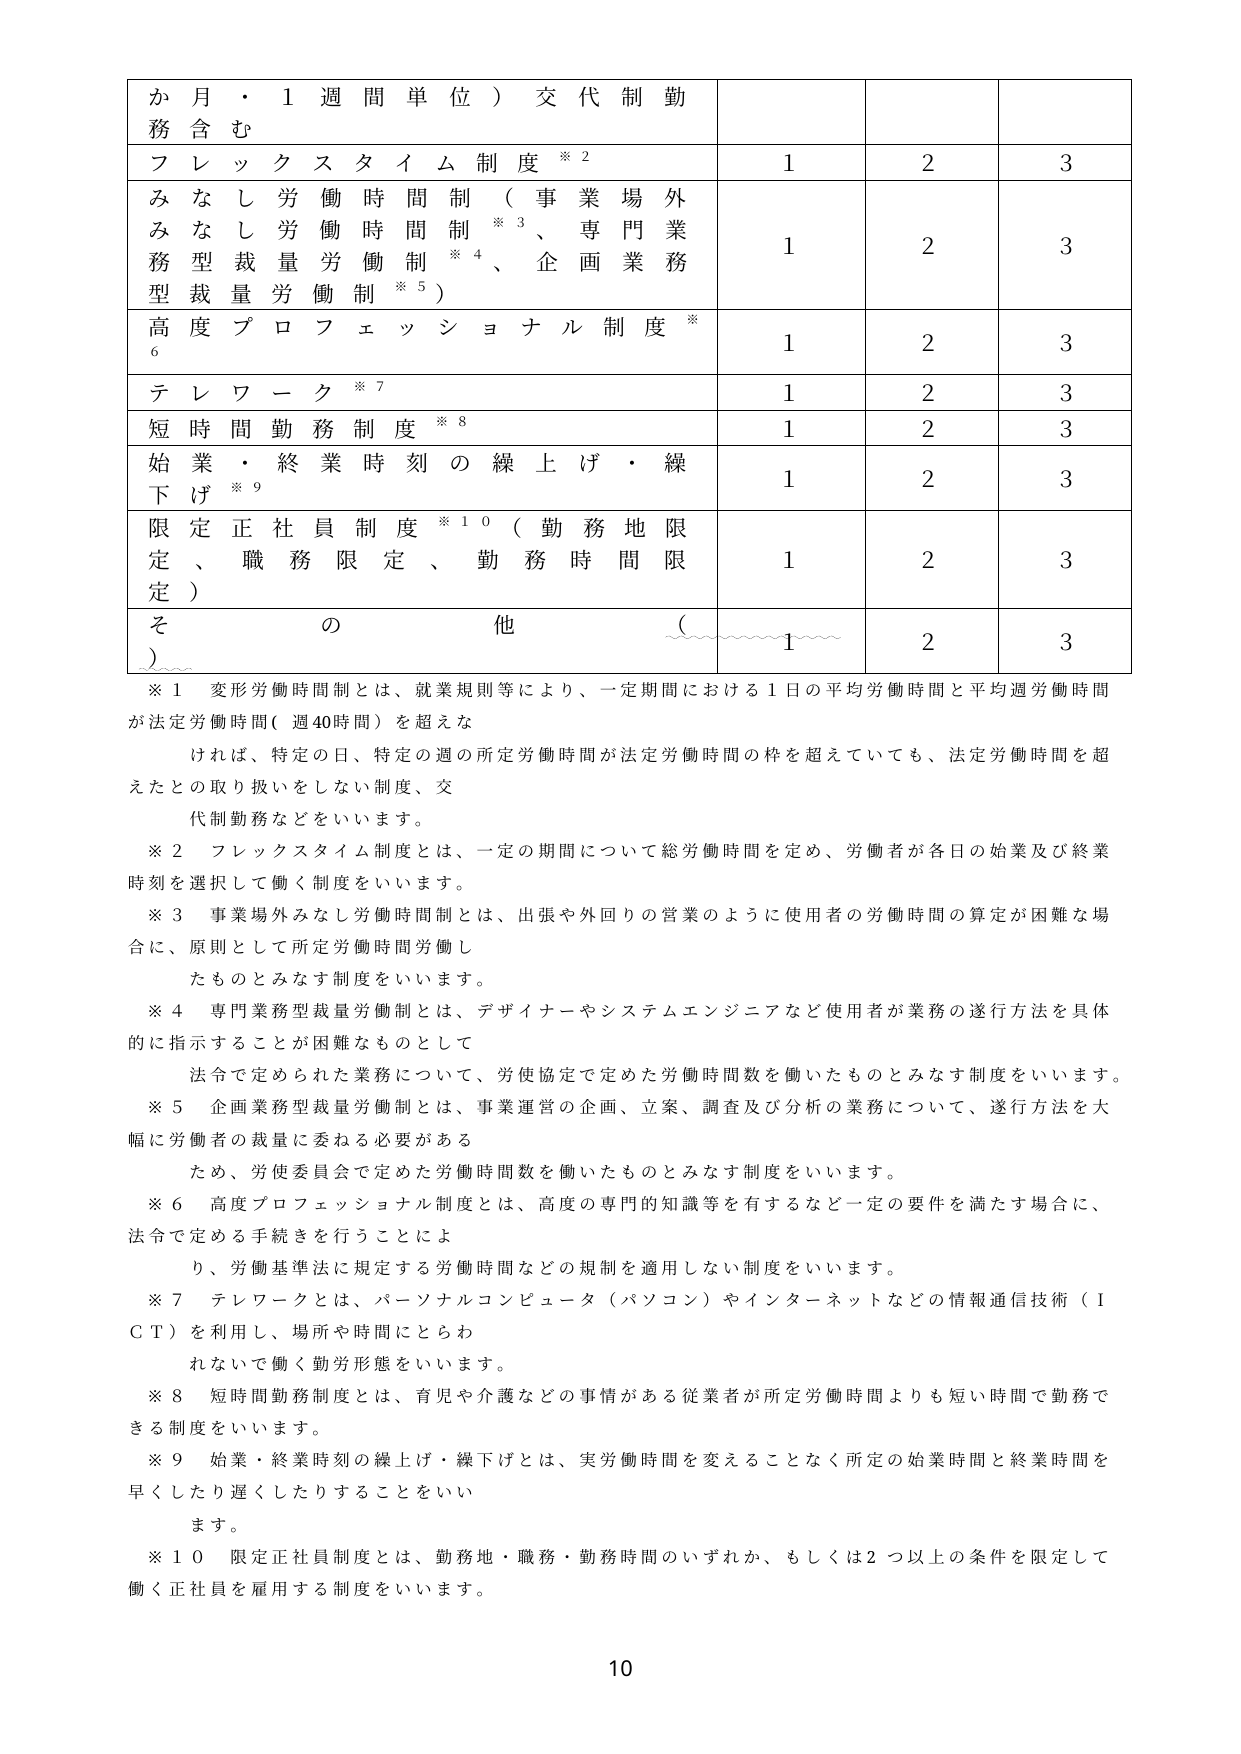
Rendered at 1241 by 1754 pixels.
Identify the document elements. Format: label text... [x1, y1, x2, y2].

text ※１ 変形労働時間制とは、就業規則等により、一定期間における１日の平均労働時間と平均週労働時間が法定労働時間(週40時間）を超えな [128, 674, 1113, 738]
table_cell フレックスタイム制度※２ [128, 145, 717, 179]
table_cell ２ [866, 375, 998, 409]
table_cell ３ [999, 609, 1131, 673]
text ため、労使委員会で定めた労働時間数を働いたものとみなす制度をいいます。 [128, 1155, 1113, 1187]
table_cell ２ [866, 446, 998, 510]
table_cell ２ [866, 80, 998, 144]
table_cell 限定正社員制度※１０（勤務地限定、職務限定、勤務時間限定） [128, 511, 717, 607]
table_cell ２ [866, 310, 998, 374]
table_cell ３ [999, 446, 1131, 510]
table_cell ２ [866, 609, 998, 673]
text ※８ 短時間勤務制度とは、育児や介護などの事情がある従業者が所定労働時間よりも短い時間で勤務できる制度をいいます。 [128, 1379, 1113, 1444]
text ※１０ 限定正社員制度とは、勤務地・職務・勤務時間のいずれか、もしくは2つ以上の条件を限定して働く正社員を雇用する制度をいいます。 [128, 1540, 1113, 1604]
table_cell ２ [866, 411, 998, 445]
text ※４ 専門業務型裁量労働制とは、デザイナーやシステムエンジニアなど使用者が業務の遂行方法を具体的に指示することが困難なものとして [128, 994, 1113, 1059]
text ければ、特定の日、特定の週の所定労働時間が法定労働時間の枠を超えていても、法定労働時間を超えたとの取り扱いをしない制度、交 [128, 738, 1113, 802]
table_cell １ [718, 181, 865, 309]
table_cell １ [718, 609, 865, 673]
table_cell テレワーク※７ [128, 375, 717, 409]
table_cell １ [718, 446, 865, 510]
table_cell ２ [866, 511, 998, 607]
text ※３ 事業場外みなし労働時間制とは、出張や外回りの営業のように使用者の労働時間の算定が困難な場合に、原則として所定労働時間労働し [128, 898, 1113, 962]
table_cell 始業・終業時刻の繰上げ・繰下げ※９ [128, 446, 717, 510]
table_cell ３ [999, 181, 1131, 309]
text り、労働基準法に規定する労働時間などの規制を適用しない制度をいいます。 [128, 1251, 1113, 1283]
text ※６ 高度プロフェッショナル制度とは、高度の専門的知識等を有するなど一定の要件を満たす場合に、法令で定める手続きを行うことによ [128, 1187, 1113, 1251]
table_cell ３ [999, 310, 1131, 374]
table_cell １ [718, 411, 865, 445]
table_cell １ [718, 80, 865, 144]
table_cell みなし労働時間制（事業場外みなし労働時間制※３、専門業務型裁量労働制※４、企画業務型裁量労働制※５） [128, 181, 717, 309]
table_cell その他（ ） [128, 609, 717, 673]
text ※５ 企画業務型裁量労働制とは、事業運営の企画、立案、調査及び分析の業務について、遂行方法を大幅に労働者の裁量に委ねる必要がある [128, 1091, 1113, 1155]
text ※７ テレワークとは、パーソナルコンピュータ（パソコン）やインターネットなどの情報通信技術（ＩＣＴ）を利用し、場所や時間にとらわ [128, 1283, 1113, 1347]
table_cell ３ [999, 411, 1131, 445]
table_cell ２ [866, 181, 998, 309]
text ※２ フレックスタイム制度とは、一定の期間について総労働時間を定め、労働者が各日の始業及び終業時刻を選択して働く制度をいいます。 [128, 834, 1113, 898]
table_cell １ [718, 511, 865, 607]
table_cell ３ [999, 145, 1131, 179]
text れないで働く勤労形態をいいます。 [128, 1347, 1113, 1379]
table_cell １ [718, 310, 865, 374]
text 代制勤務などをいいます。 [128, 802, 1113, 834]
table_cell 高度プロフェッショナル制度※６ [128, 310, 717, 374]
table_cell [128, 80, 717, 144]
table_cell ３ [999, 80, 1131, 144]
text たものとみなす制度をいいます。 [128, 962, 1113, 994]
table_cell ３ [999, 511, 1131, 607]
text ※９ 始業・終業時刻の繰上げ・繰下げとは、実労働時間を変えることなく所定の始業時間と終業時間を早くしたり遅くしたりすることをいい [128, 1444, 1113, 1508]
table_cell ２ [866, 145, 998, 179]
text 法令で定められた業務について、労使協定で定めた労働時間数を働いたものとみなす制度をいいます。 [128, 1059, 1113, 1091]
table_cell ３ [999, 375, 1131, 409]
table_cell 短時間勤務制度※８ [128, 411, 717, 445]
table_cell １ [718, 375, 865, 409]
text ます。 [128, 1508, 1113, 1540]
table_cell １ [718, 145, 865, 179]
